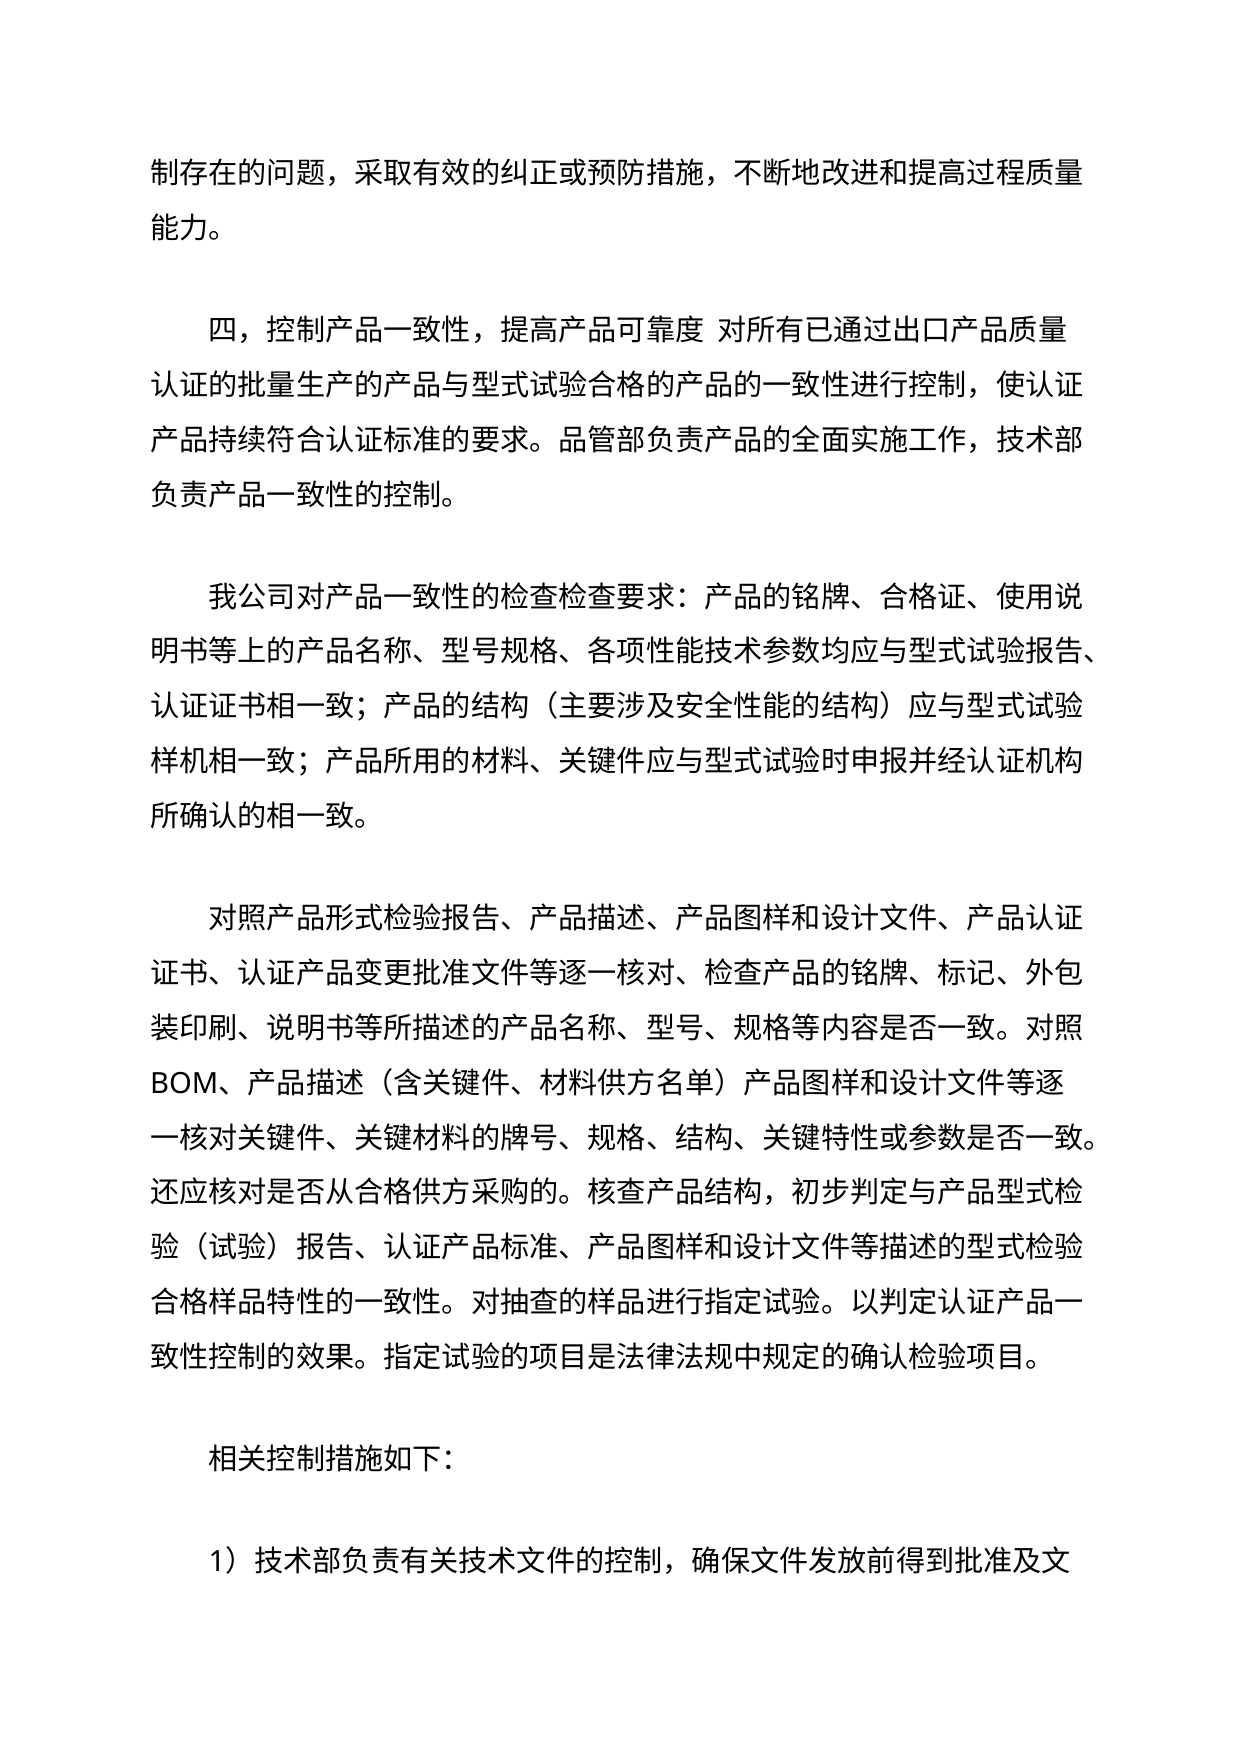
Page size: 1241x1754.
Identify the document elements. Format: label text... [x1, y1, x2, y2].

text 对照产品形式检验报告、产品描述、产品图样和设计文件、产品认证证书、认证产品变更批准文件等逐一核对、检查产品的铭牌、标记、外包装印刷、说明书等所描述的产品名称、型号、规格等内容是否一致。对照BOM、产品描述（含关键件、材料供方名单）产品图样和设计文件等逐一核对关键件、关键材料的牌号、规格、结构、关键特性或参数是否一致。还应核对是否从合格供方采购的。核查产品结构，初步判定与产品型式检验（试验）报告、认证产品标准、产品图样和设计文件等描述的型式检验合格样品特性的一致性。对抽查的样品进行指定试验。以判定认证产品一致性控制的效果。指定试验的项目是法律法规中规定的确认检验项目。 [150, 894, 1090, 1376]
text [150, 150, 1090, 247]
text 四，控制产品一致性，提高产品可靠度 对所有已通过出口产品质量认证的批量生产的产品与型式试验合格的产品的一致性进行控制，使认证产品持续符合认证标准的要求。品管部负责产品的全面实施工作，技术部负责产品一致性的控制。 [150, 307, 1090, 514]
text 相关控制措施如下： [150, 1436, 1090, 1478]
text 我公司对产品一致性的检查检查要求：产品的铭牌、合格证、使用说明书等上的产品名称、型号规格、各项性能技术参数均应与型式试验报告、认证证书相一致；产品的结构（主要涉及安全性能的结构）应与型式试验样机相一致；产品所用的材料、关键件应与型式试验时申报并经认证机构所确认的相一致。 [150, 573, 1090, 835]
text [150, 1537, 1090, 1580]
